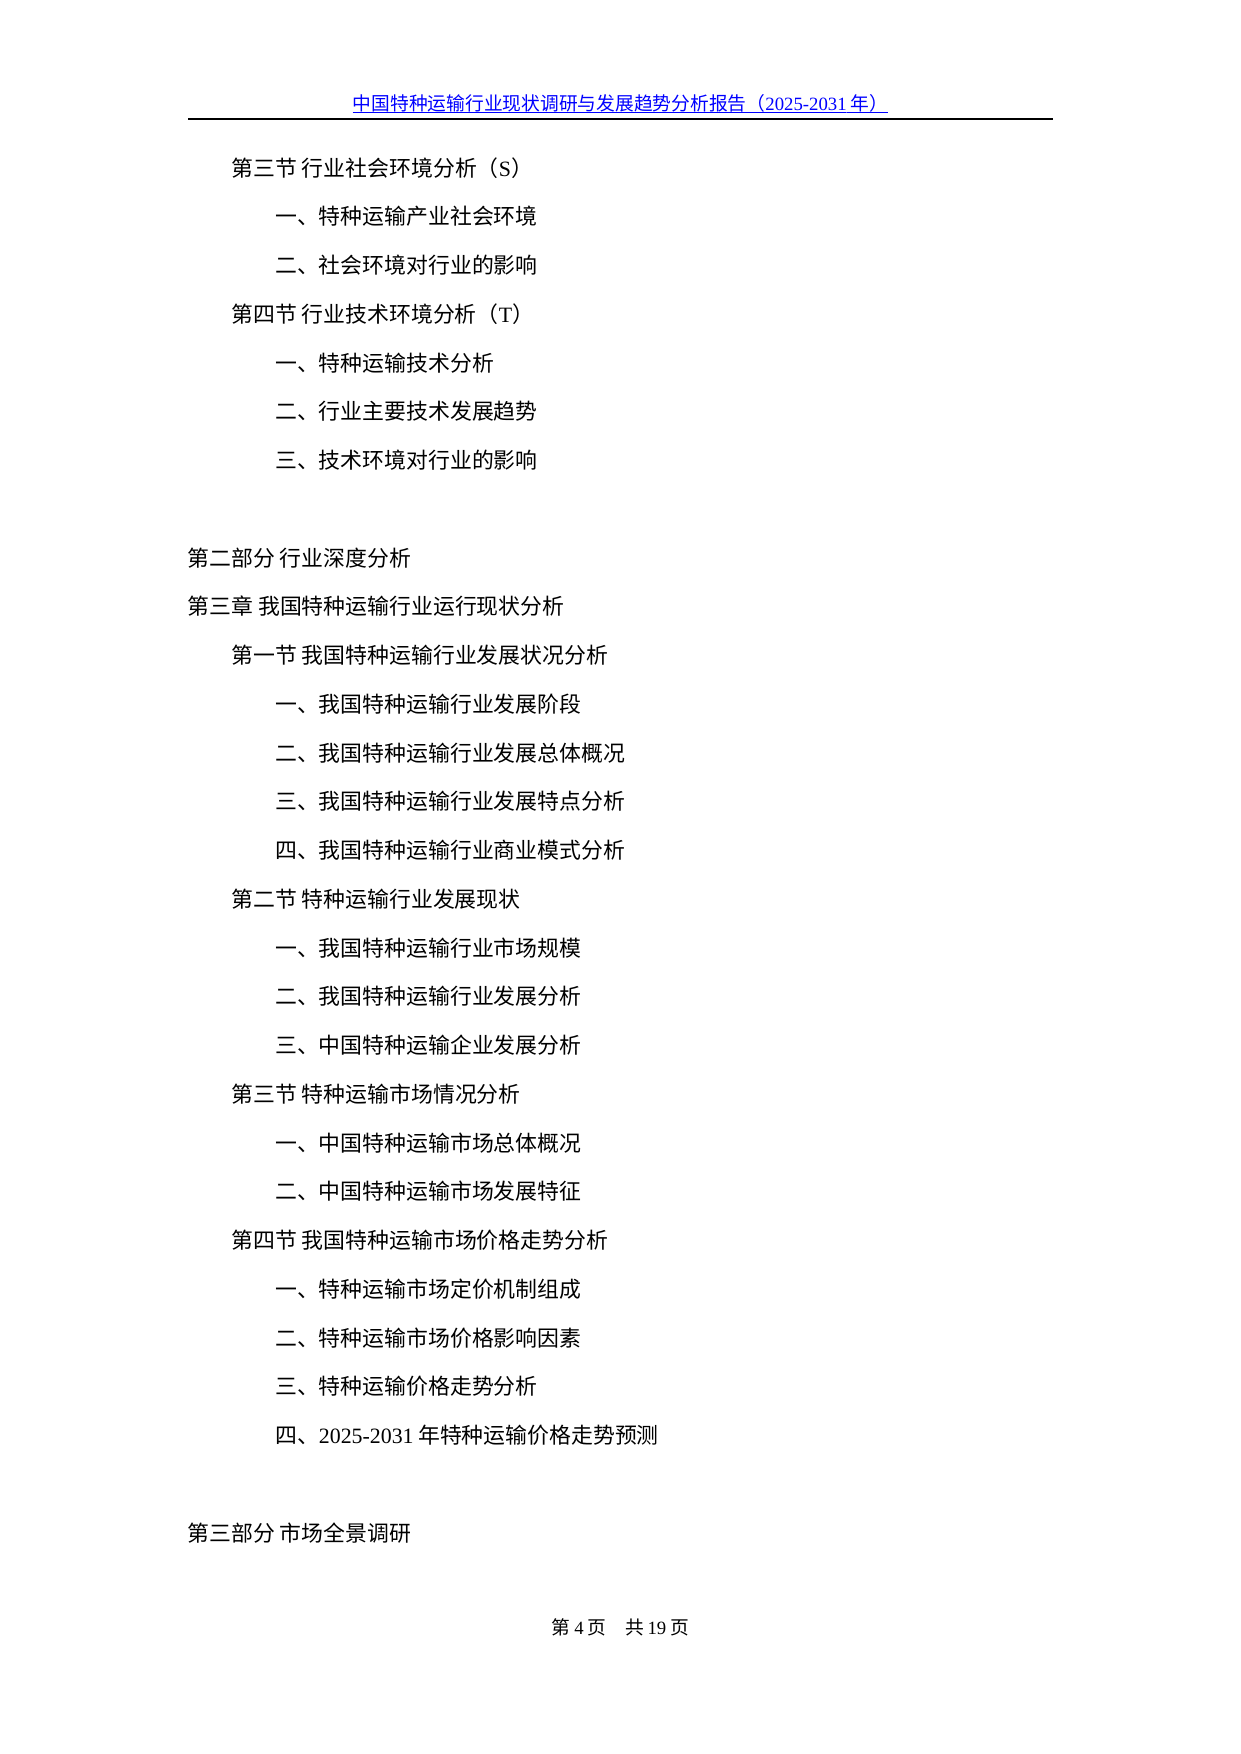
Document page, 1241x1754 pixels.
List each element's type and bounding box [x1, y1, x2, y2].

text [187, 150, 1053, 1548]
